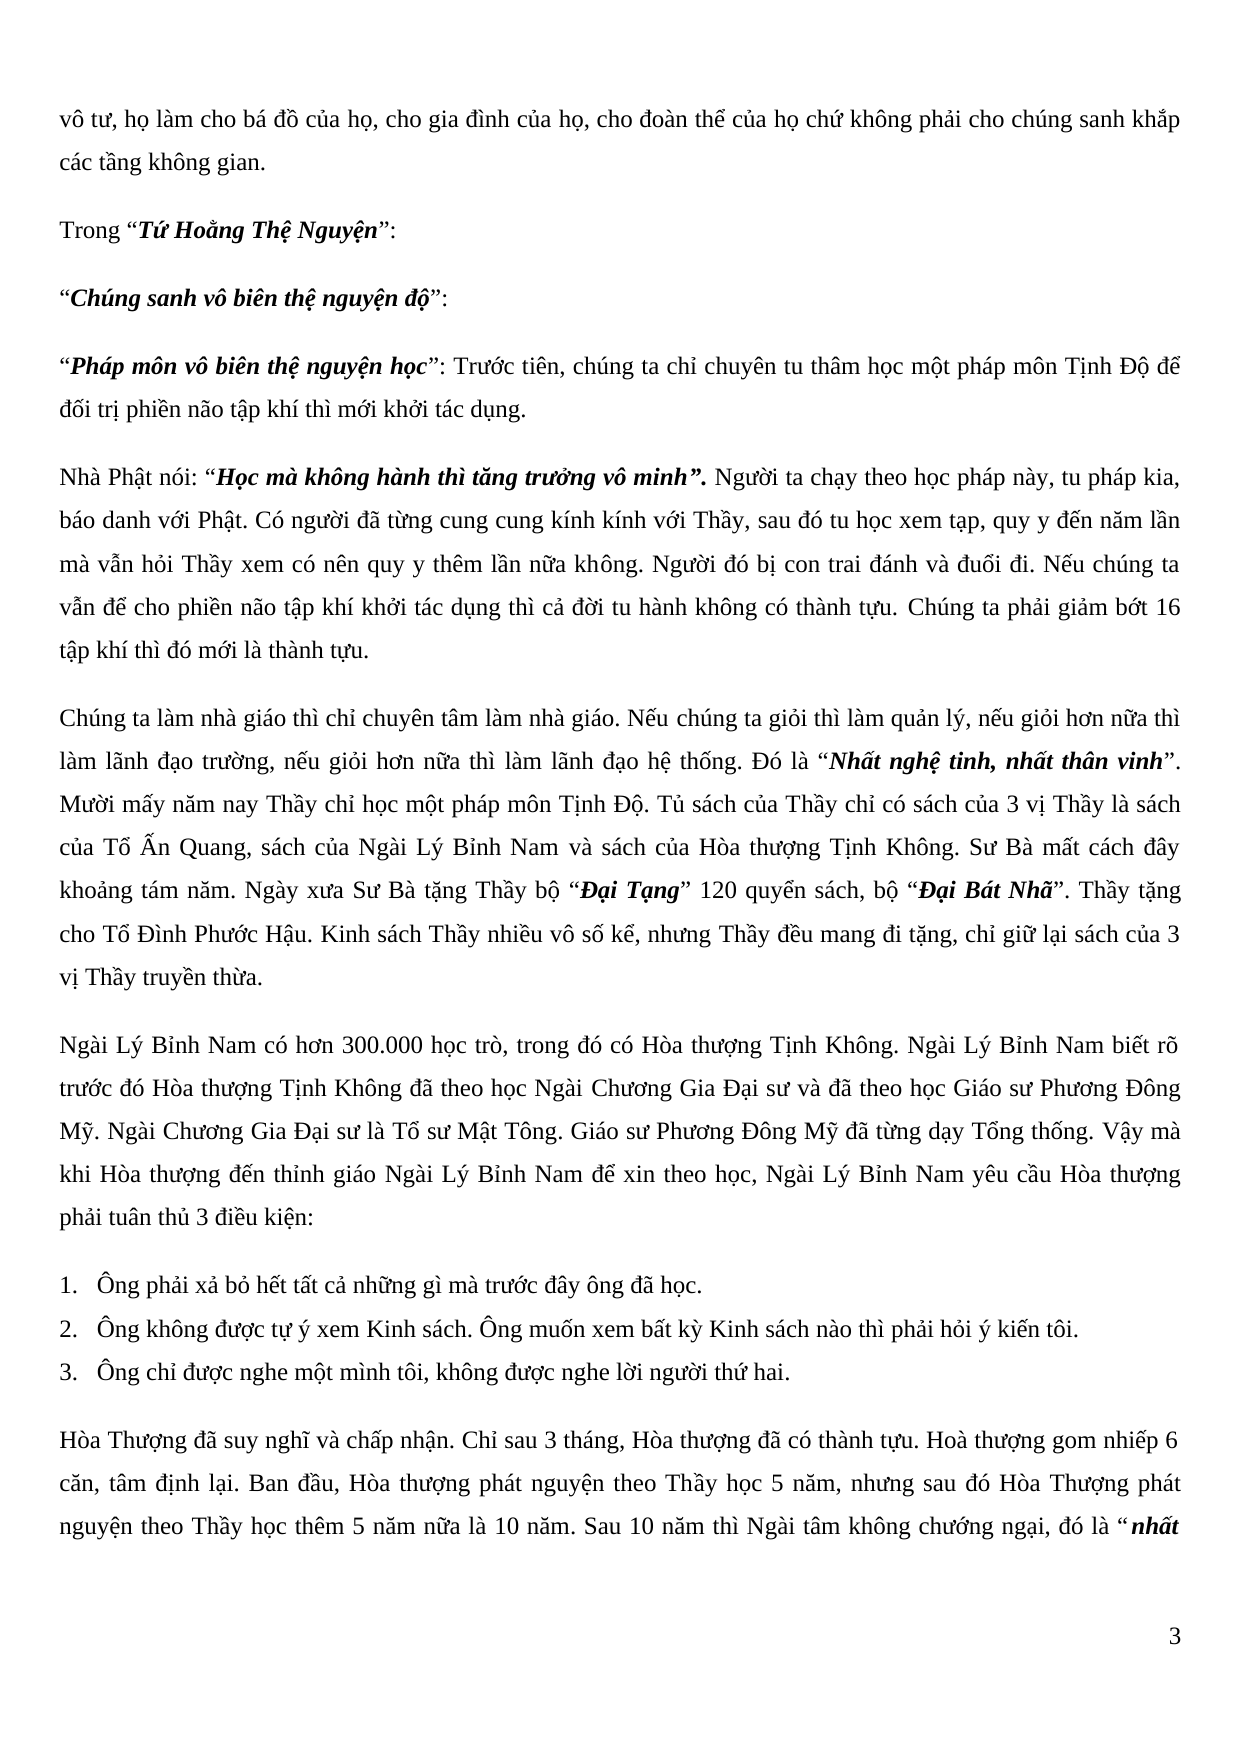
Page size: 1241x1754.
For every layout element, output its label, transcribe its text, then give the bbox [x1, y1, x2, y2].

list Ông phải xả bỏ hết tất cả những gì mà trước đây ông đã học. [59, 1271, 1181, 1299]
text Trong “Tứ Hoằng Thệ Nguyện”: [59, 215, 1181, 244]
text Chúng ta làm nhà giáo thì chỉ chuyên tâm làm nhà giáo. Nếu chúng ta giỏi thì làm quản lý, nếu giỏi hơn nữa thì làm lãnh đạo trường, nếu giỏi hơn nữa thì làm lãnh đạo hệ thống. Đó là “Nhất nghệ tinh, nhất thân vinh”. Mười mấy năm nay Thầy chỉ học một pháp môn Tịnh Độ. Tủ sách của Thầy chỉ có sách của 3 vị Thầy là sách của Tổ Ấn Quang, sách của Ngài Lý Bỉnh Nam và sách của Hòa thượng Tịnh Không. Sư Bà mất cách đây khoảng tám năm. Ngày xưa Sư Bà tặng Thầy bộ “Đại Tạng” 120 quyển sách, bộ “Đại Bát Nhã”. Thầy tặng cho Tổ Đình Phước Hậu. Kinh sách Thầy nhiều vô số kể, nhưng Thầy đều mang đi tặng, chỉ giữ lại sách của 3 vị Thầy truyền thừa. [59, 703, 1181, 991]
text Nhà Phật nói: “Học mà không hành thì tăng trưởng vô minh”. Người ta chạy theo học pháp này, tu pháp kia, báo danh với Phật. Có người đã từng cung cung kính kính với Thầy, sau đó tu học xem tạp, quy y đến năm lần mà vẫn hỏi Thầy xem có nên quy y thêm lần nữa không. Người đó bị con trai đánh và đuổi đi. Nếu chúng ta vẫn để cho phiền não tập khí khởi tác dụng thì cả đời tu hành không có thành tựu. Chúng ta phải giảm bớt 16 tập khí thì đó mới là thành tựu. [59, 462, 1181, 664]
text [59, 104, 1181, 176]
text “Pháp môn vô biên thệ nguyện học”: Trước tiên, chúng ta chỉ chuyên tu thâm học một pháp môn Tịnh Độ để đối trị phiền não tập khí thì mới khởi tác dụng. [59, 351, 1181, 423]
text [59, 1425, 1181, 1540]
list Ông chỉ được nghe một mình tôi, không được nghe lời người thứ hai. [59, 1357, 1181, 1386]
list Ông không được tự ý xem Kinh sách. Ông muốn xem bất kỳ Kinh sách nào thì phải hỏi ý kiến tôi. [59, 1314, 1181, 1342]
text “Chúng sanh vô biên thệ nguyện độ”: [59, 283, 1181, 312]
text Ngài Lý Bỉnh Nam có hơn 300.000 học trò, trong đó có Hòa thượng Tịnh Không. Ngài Lý Bỉnh Nam biết rõ trước đó Hòa thượng Tịnh Không đã theo học Ngài Chương Gia Đại sư và đã theo học Giáo sư Phương Đông Mỹ. Ngài Chương Gia Đại sư là Tổ sư Mật Tông. Giáo sư Phương Đông Mỹ đã từng dạy Tổng thống. Vậy mà khi Hòa thượng đến thỉnh giáo Ngài Lý Bỉnh Nam để xin theo học, Ngài Lý Bỉnh Nam yêu cầu Hòa thượng phải tuân thủ 3 điều kiện: [59, 1030, 1181, 1231]
